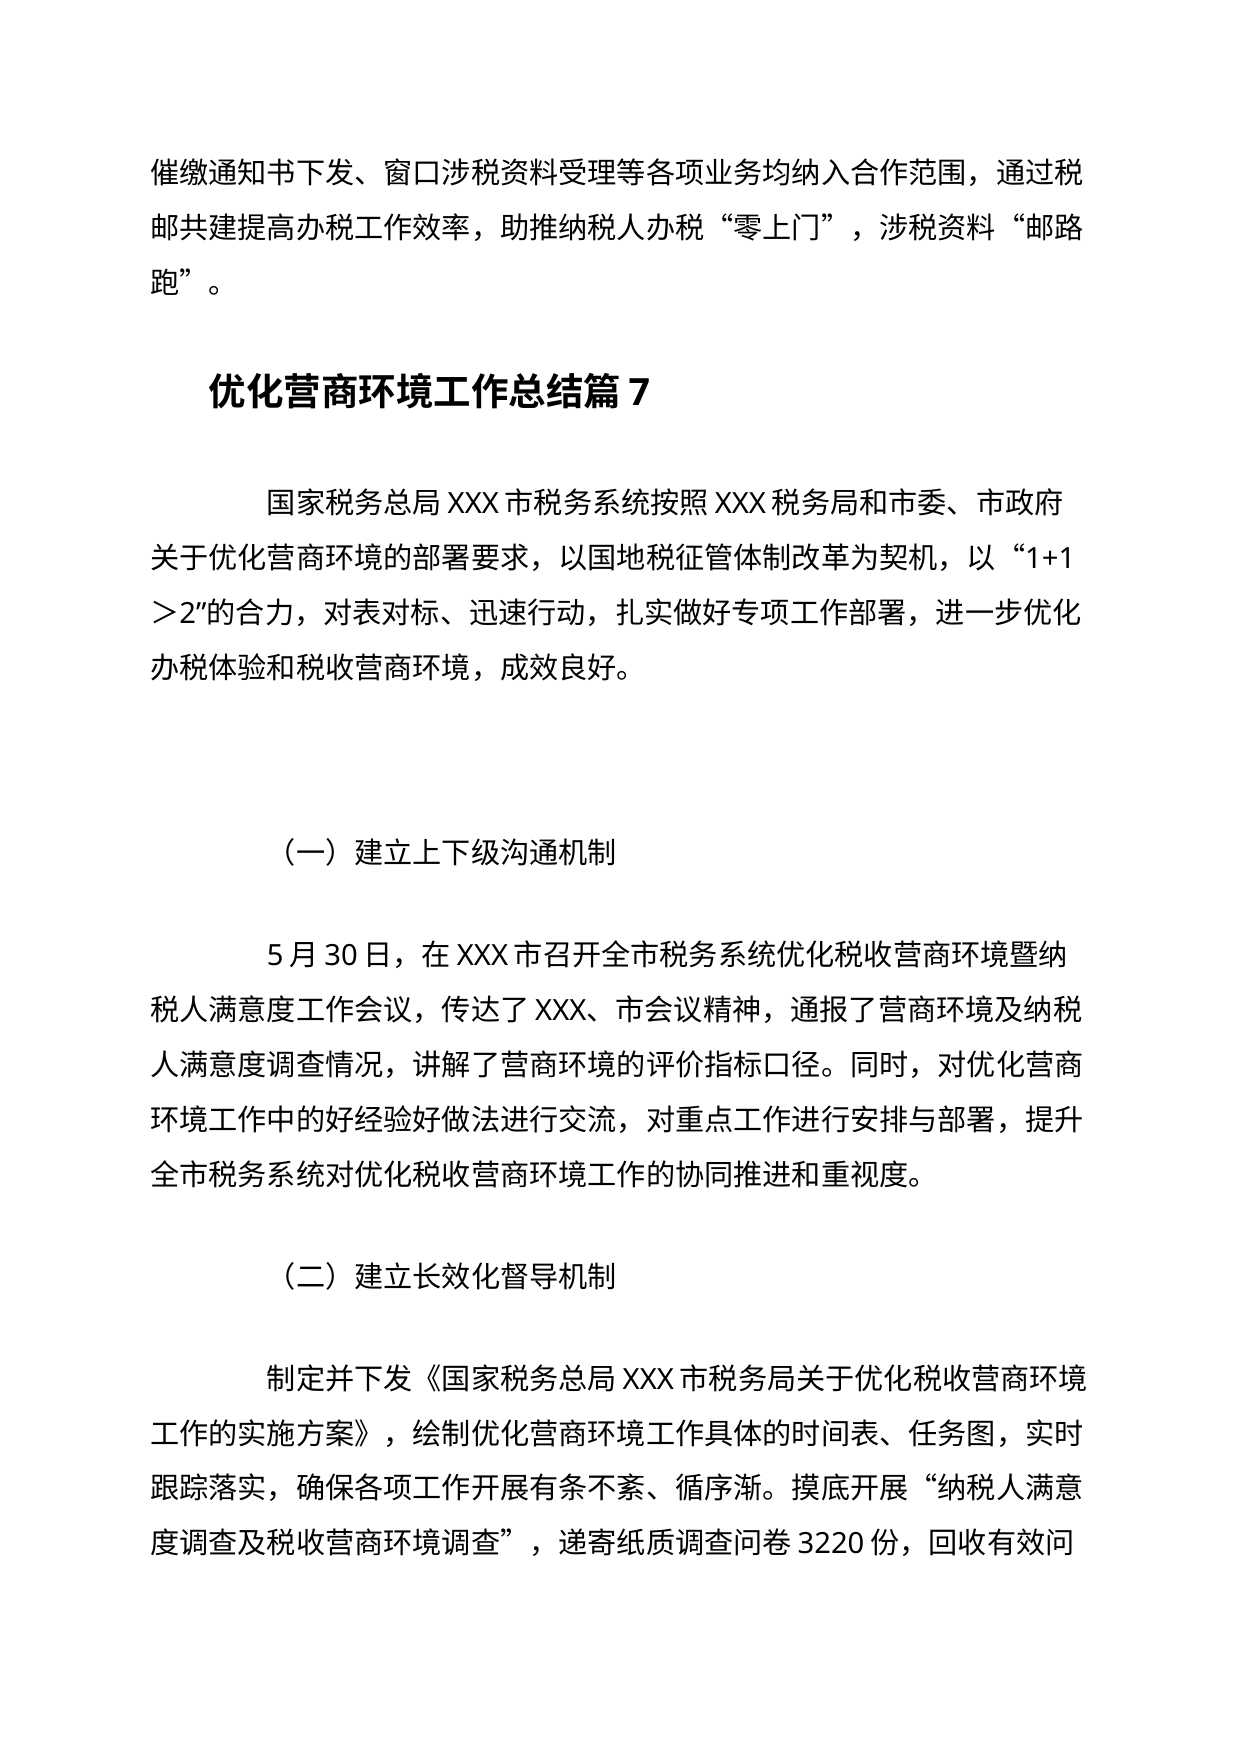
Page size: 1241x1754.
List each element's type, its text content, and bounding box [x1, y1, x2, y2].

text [150, 150, 1090, 302]
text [150, 1355, 1090, 1562]
text 优化营商环境工作总结篇7 [150, 362, 1090, 416]
text （一）建立上下级沟通机制 [150, 830, 1090, 872]
text 5月30日，在XXX市召开全市税务系统优化税收营商环境暨纳税人满意度工作会议，传达了XXX、市会议精神，通报了营商环境及纳税人满意度调查情况，讲解了营商环境的评价指标口径。同时，对优化营商环境工作中的好经验好做法进行交流，对重点工作进行安排与部署，提升全市税务系统对优化税收营商环境工作的协同推进和重视度。 [150, 932, 1090, 1194]
text （二）建立长效化督导机制 [150, 1253, 1090, 1296]
text 国家税务总局XXX市税务系统按照XXX税务局和市委、市政府关于优化营商环境的部署要求，以国地税征管体制改革为契机，以“1+1＞2”的合力，对表对标、迅速行动，扎实做好专项工作部署，进一步优化办税体验和税收营商环境，成效良好。 [150, 479, 1090, 686]
